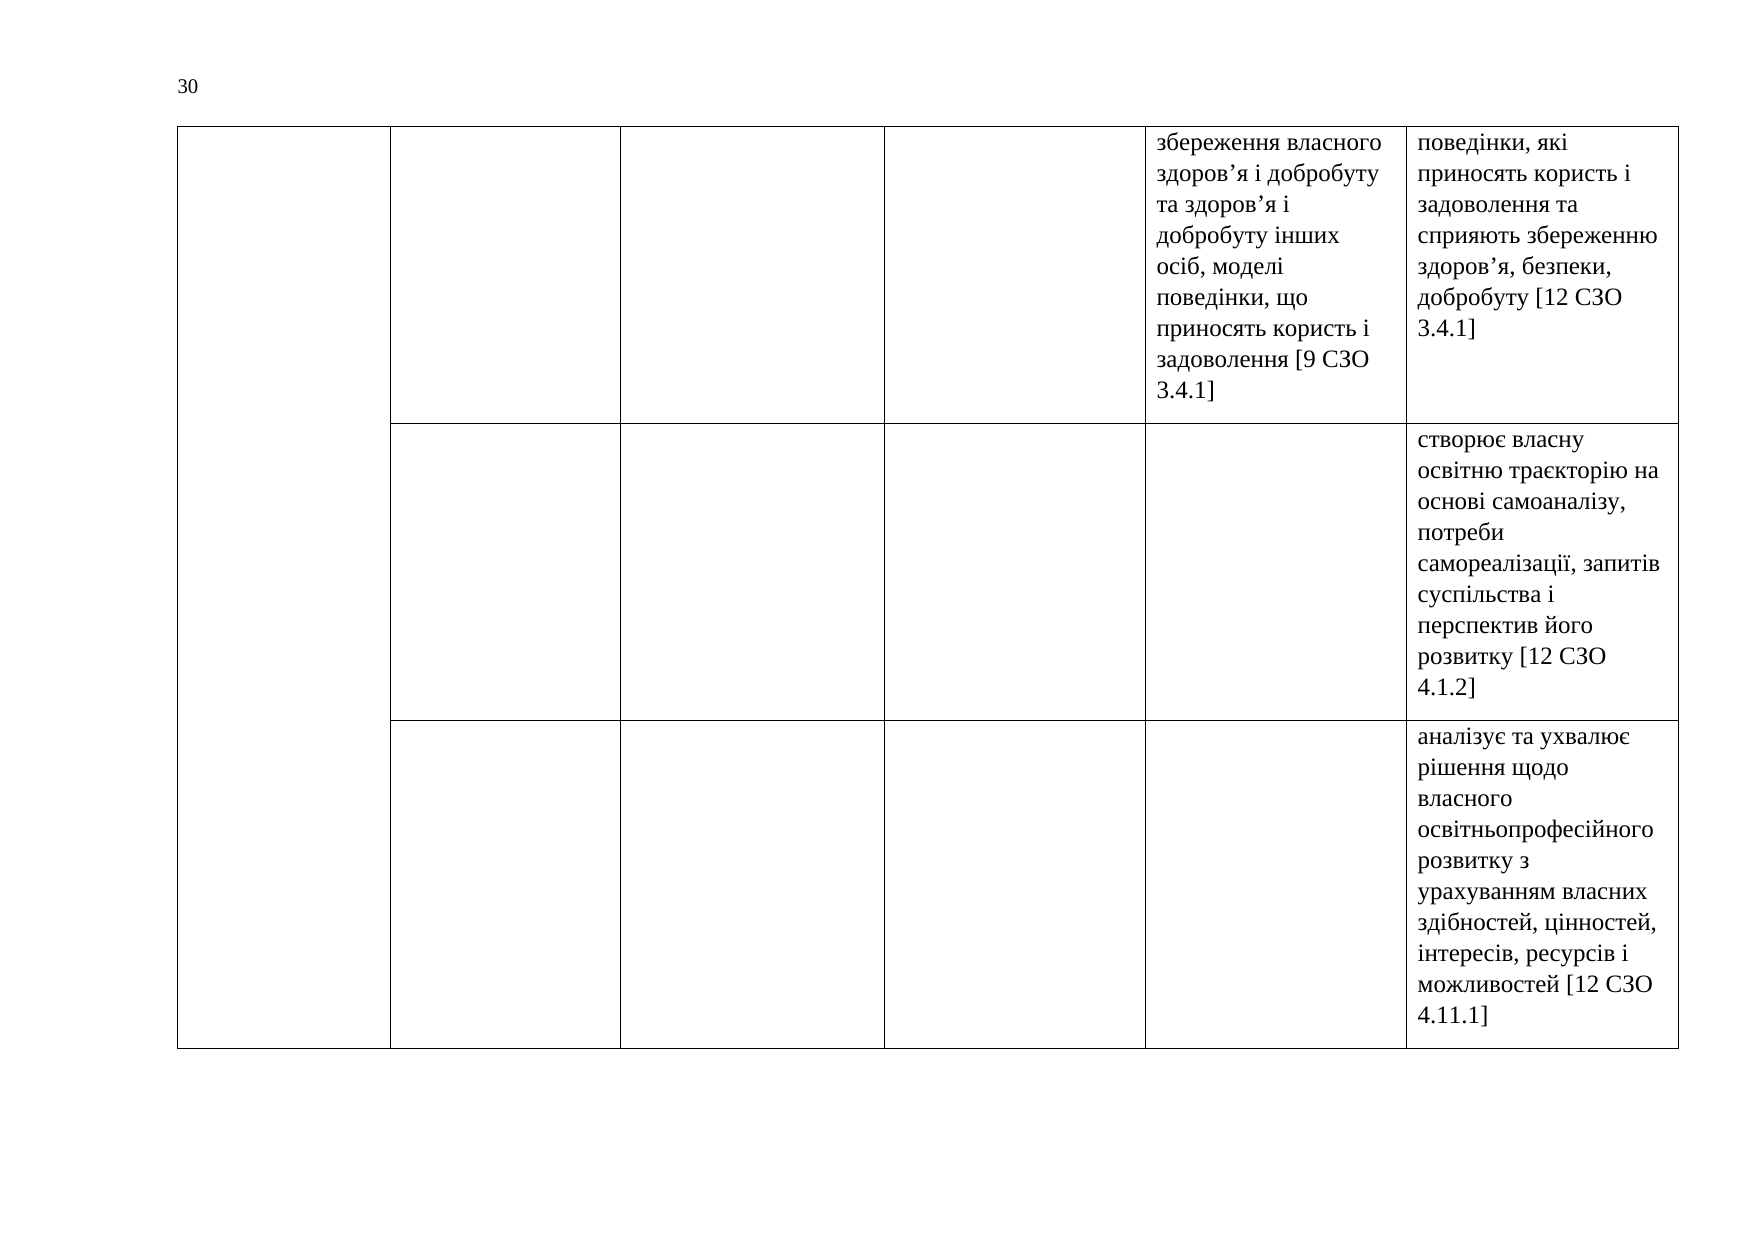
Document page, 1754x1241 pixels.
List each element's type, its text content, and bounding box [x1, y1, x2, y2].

table_cell [621, 127, 884, 423]
table_cell [1146, 721, 1406, 1048]
table_cell [391, 127, 620, 423]
table_cell [885, 721, 1145, 1048]
table_cell створює власну освітню траєкторію на основі самоаналізу, потреби самореалізації, запитів суспільства і перспектив його розвитку [12 СЗО 4.1.2] [1407, 424, 1678, 720]
table_cell аналізує та ухвалює рішення щодо власного освітньопрофесійного розвитку з урахуванням власних здібностей, цінностей, інтересів, ресурсів і можливостей [12 СЗО 4.11.1] [1407, 721, 1678, 1048]
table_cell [1146, 127, 1406, 423]
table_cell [1407, 127, 1678, 423]
table_cell [621, 721, 884, 1048]
table_cell [391, 424, 620, 720]
table_cell [621, 424, 884, 720]
table_cell [885, 127, 1145, 423]
table_cell [1146, 424, 1406, 720]
table_cell [391, 721, 620, 1048]
table_cell [885, 424, 1145, 720]
